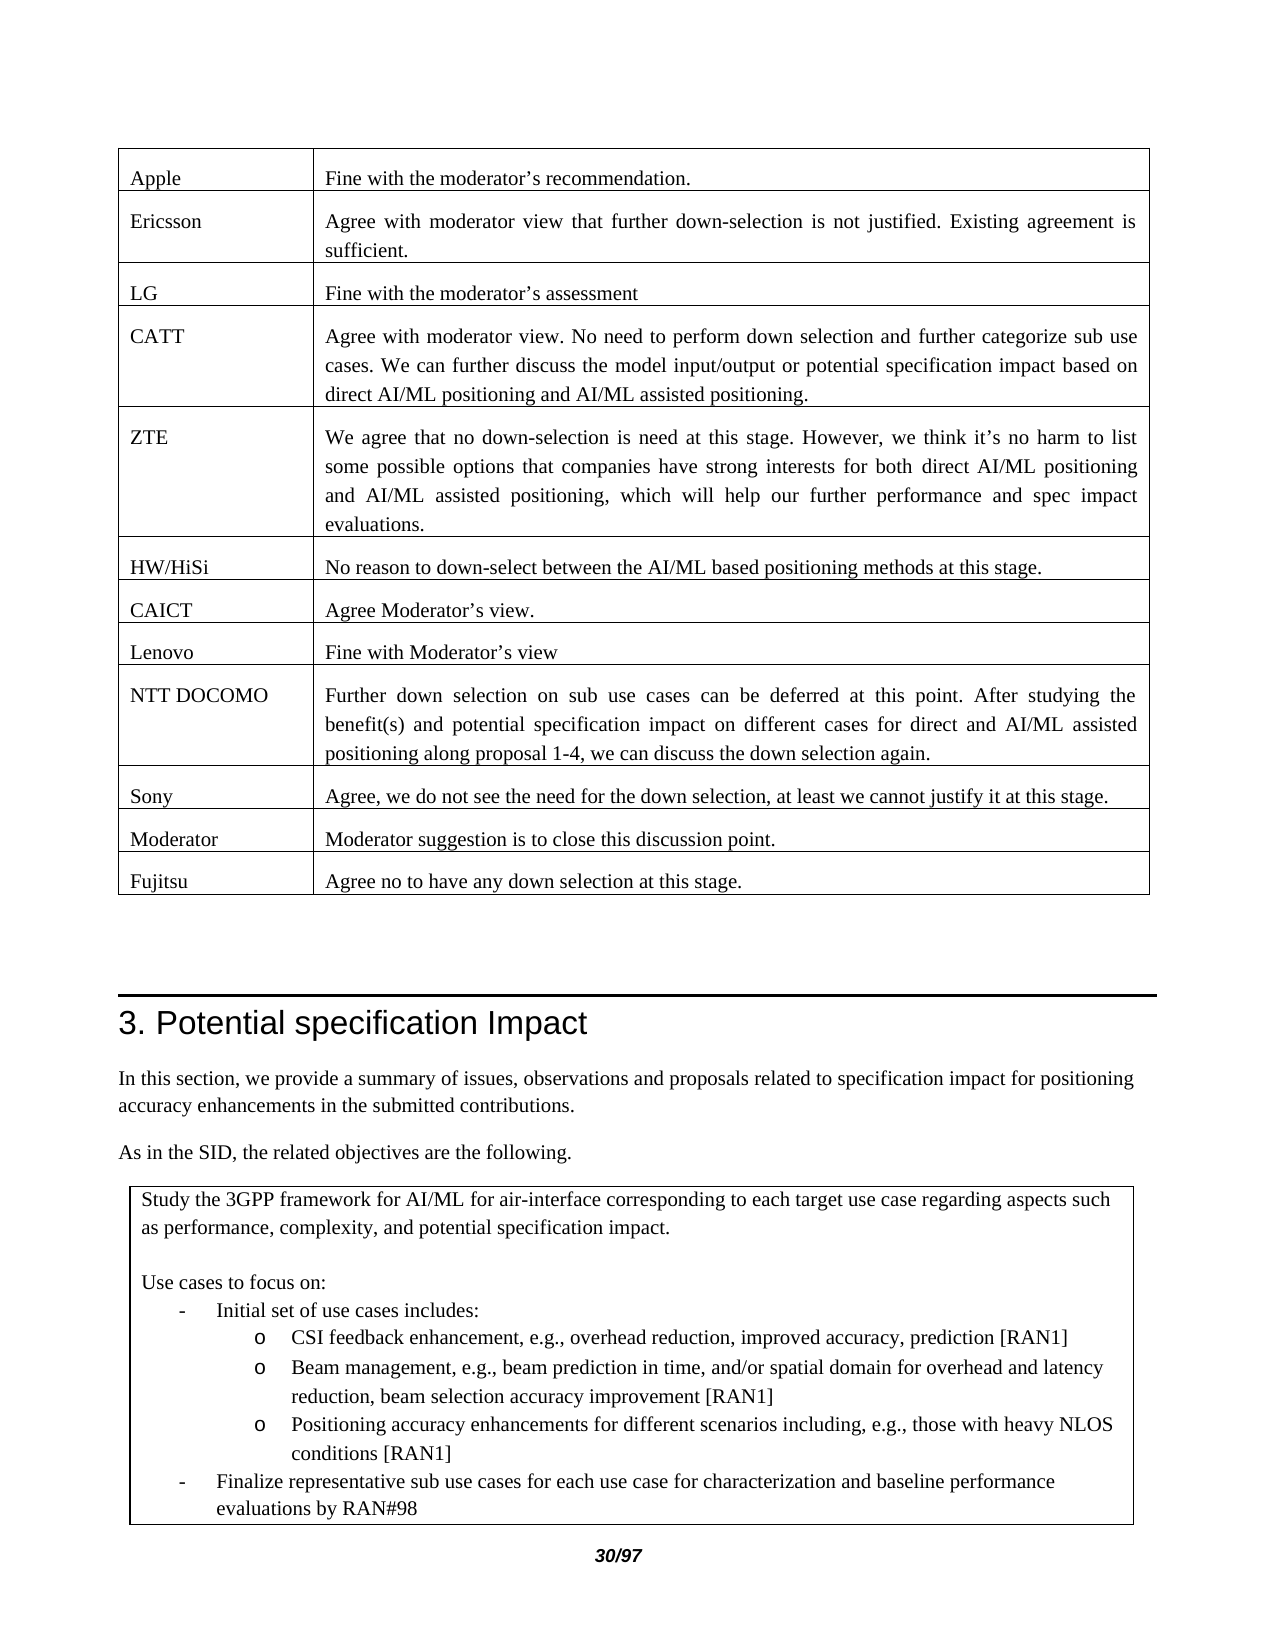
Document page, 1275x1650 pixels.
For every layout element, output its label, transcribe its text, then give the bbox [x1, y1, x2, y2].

table_cell ZTE [119, 407, 313, 536]
subtitle Potential specification Impact [118, 997, 1157, 1041]
table_cell No reason to down-select between the AI/ML based positioning methods at this stage. [314, 537, 1149, 579]
text As in the SID, the related objectives are the following. [118, 1140, 1157, 1164]
table_cell Sony [119, 766, 313, 808]
table_cell Ericsson [119, 191, 313, 262]
table_cell Moderator suggestion is to close this discussion point. [314, 809, 1149, 851]
table_cell Agree, we do not see the need for the down selection, at least we cannot justify it at this stage. [314, 766, 1149, 808]
table_cell NTT DOCOMO [119, 665, 313, 765]
table_cell Agree with moderator view. No need to perform down selection and further categorize sub use cases. We can further discuss the model input/output or potential specification impact based on direct AI/ML positioning and AI/ML assisted positioning. [314, 306, 1149, 406]
table_cell Moderator [119, 809, 313, 851]
table_cell Agree no to have any down selection at this stage. [314, 852, 1149, 893]
table_cell We agree that no down-selection is need at this stage. However, we think it’s no harm to list some possible options that companies have strong interests for both direct AI/ML positioning and AI/ML assisted positioning, which will help our further performance and spec impact evaluations. [314, 407, 1149, 536]
text In this section, we provide a summary of issues, observations and proposals related to specification impact for positioning accuracy enhancements in the submitted contributions. [118, 1066, 1157, 1117]
table_cell Further down selection on sub use cases can be deferred at this point. After studying the benefit(s) and potential specification impact on different cases for direct and AI/ML assisted positioning along proposal 1-4, we can discuss the down selection again. [314, 665, 1149, 765]
table_cell LG [119, 263, 313, 305]
table_cell CAICT [119, 580, 313, 622]
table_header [131, 1187, 1133, 1524]
table_cell Fujitsu [119, 852, 313, 893]
table_cell Lenovo [119, 623, 313, 664]
table_cell HW/HiSi [119, 537, 313, 579]
table_cell Agree Moderator’s view. [314, 580, 1149, 622]
table_cell CATT [119, 306, 313, 406]
table_cell Fine with the moderator’s recommendation. [314, 149, 1149, 190]
table_cell Apple [119, 149, 313, 190]
table_cell Fine with Moderator’s view [314, 623, 1149, 664]
table_cell Fine with the moderator’s assessment [314, 263, 1149, 305]
table_cell Agree with moderator view that further down-selection is not justified. Existing agreement is sufficient. [314, 191, 1149, 262]
